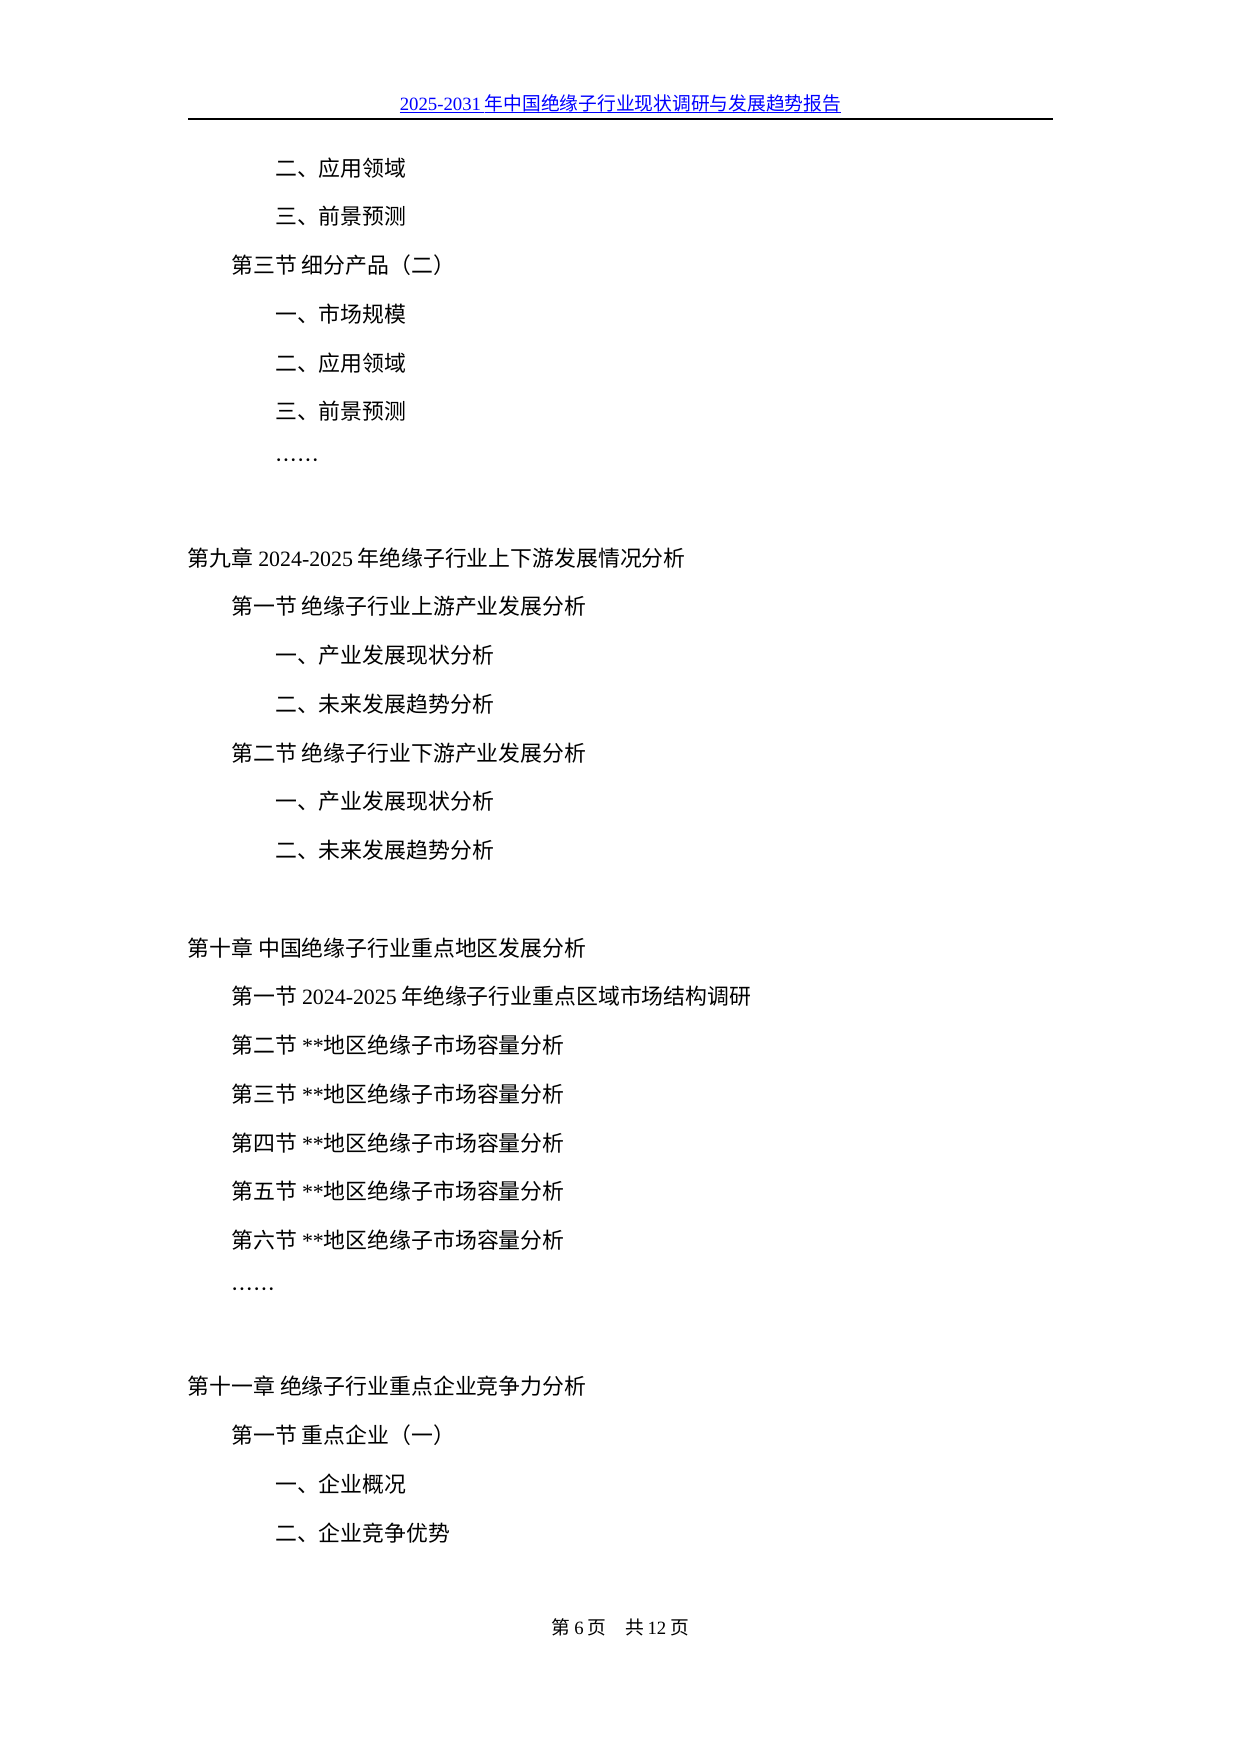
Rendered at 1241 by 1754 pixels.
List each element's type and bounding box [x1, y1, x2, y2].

text [187, 150, 1053, 1548]
